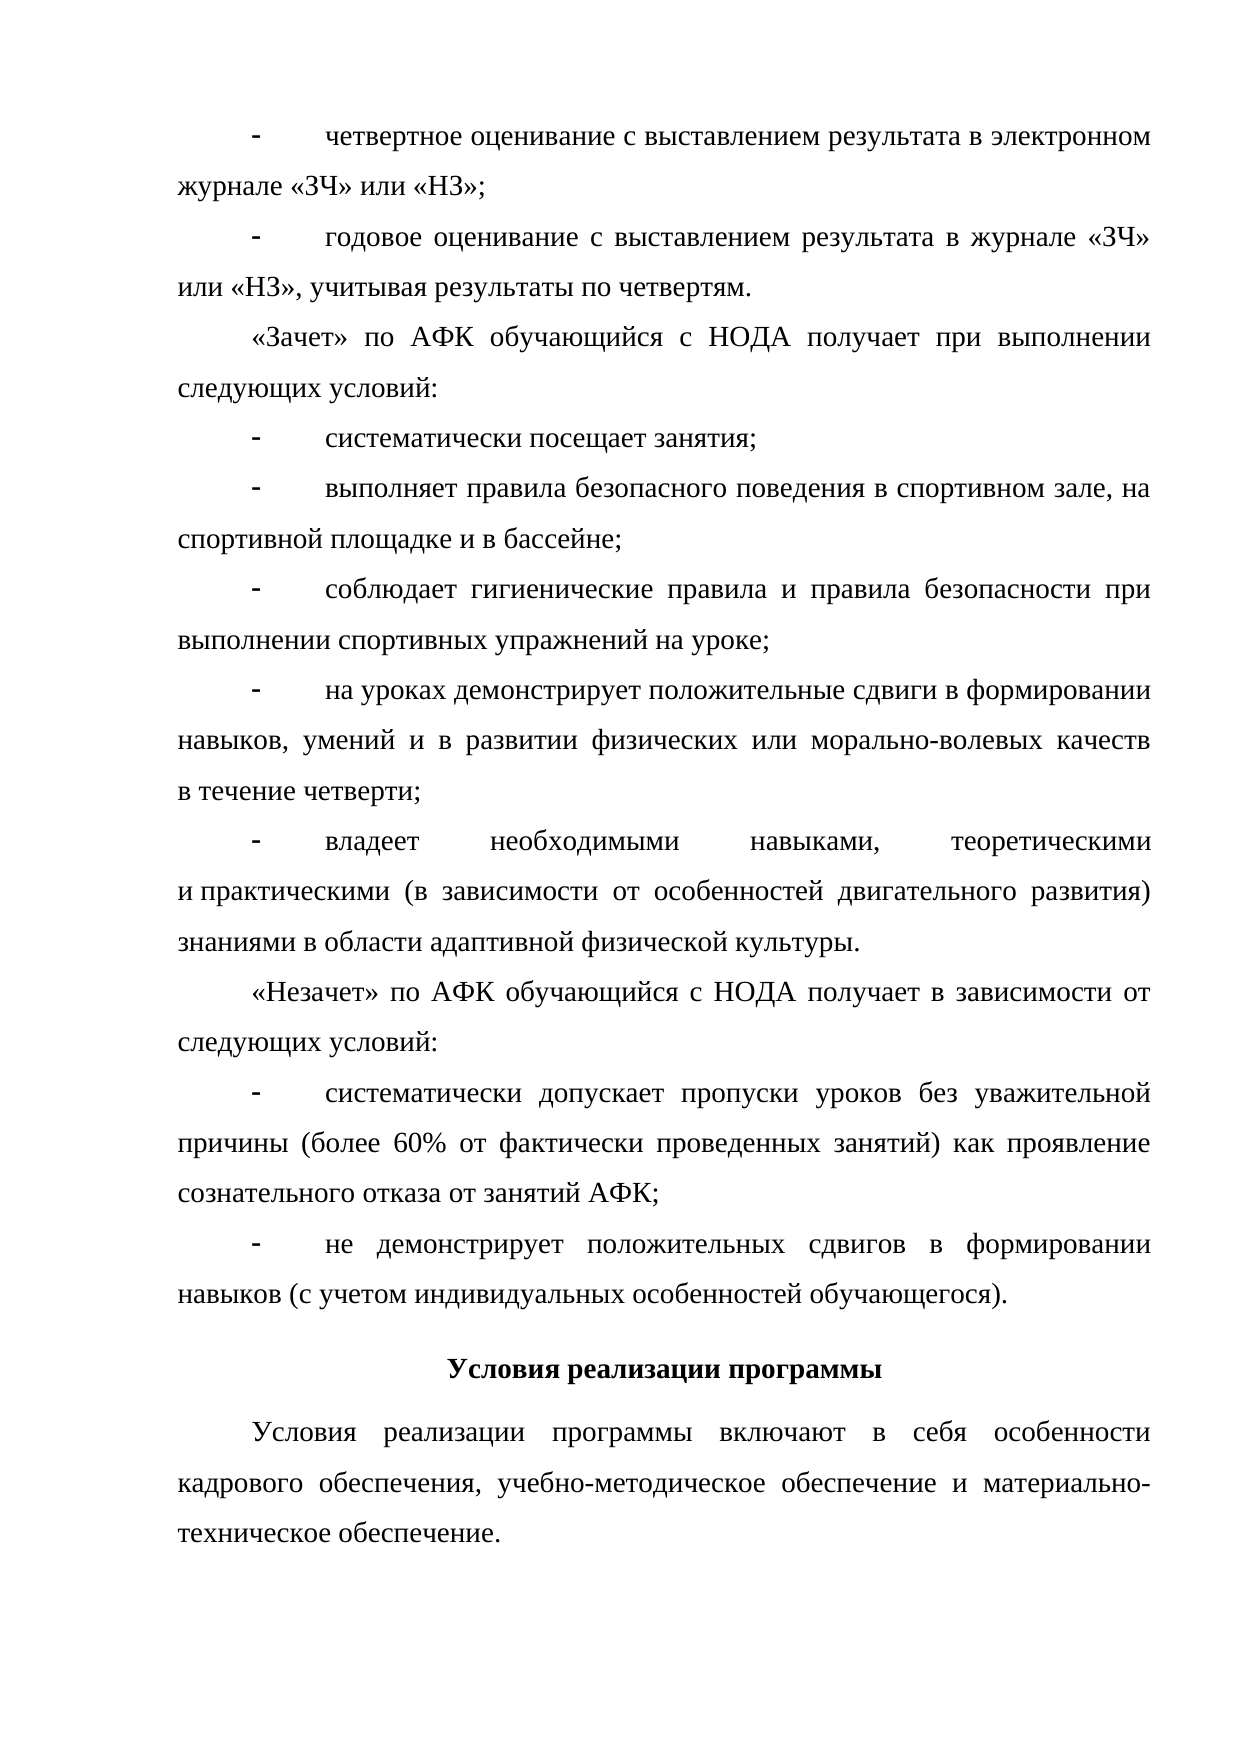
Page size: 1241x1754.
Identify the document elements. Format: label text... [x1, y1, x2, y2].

text Условия реализации программы включают в себя особенности кадрового обеспечения, учебно-методическое обеспечение и материально-техническое обеспечение. [177, 1414, 1152, 1548]
list на уроках демонстрирует положительные сдвиги в формировании навыков, умений и в развитии физических или морально-волевых качеств в течение четверти; [177, 672, 1152, 806]
list четвертное оценивание с выставлением результата в электронном журнале «ЗЧ» или «НЗ»; [177, 118, 1152, 202]
list годовое оценивание с выставлением результата в журнале «ЗЧ» или «НЗ», учитывая результаты по четвертям. [177, 219, 1152, 303]
list выполняет правила безопасного поведения в спортивном зале, на спортивной площадке и в бассейне; [177, 471, 1152, 554]
text «Незачет» по АФК обучающийся с НОДА получает в зависимости от следующих условий: [177, 974, 1152, 1058]
text «Зачет» по АФК обучающийся с НОДА получает при выполнении следующих условий: [177, 319, 1152, 403]
list систематически допускает пропуски уроков без уважительной причины (более 60% от фактически проведенных занятий) как проявление сознательного отказа от занятий АФК; [177, 1075, 1152, 1209]
list владеет необходимыми навыками, теоретическими и практическими (в зависимости от особенностей двигательного развития) знаниями в области адаптивной физической культуры. [177, 823, 1152, 957]
list соблюдает гигиенические правила и правила безопасности при выполнении спортивных упражнений на уроке; [177, 571, 1152, 655]
list систематически посещает занятия; [177, 420, 1152, 454]
subtitle Условия реализации программы [177, 1352, 1152, 1385]
list не демонстрирует положительных сдвигов в формировании навыков (с учетом индивидуальных особенностей обучающегося). [177, 1226, 1152, 1310]
